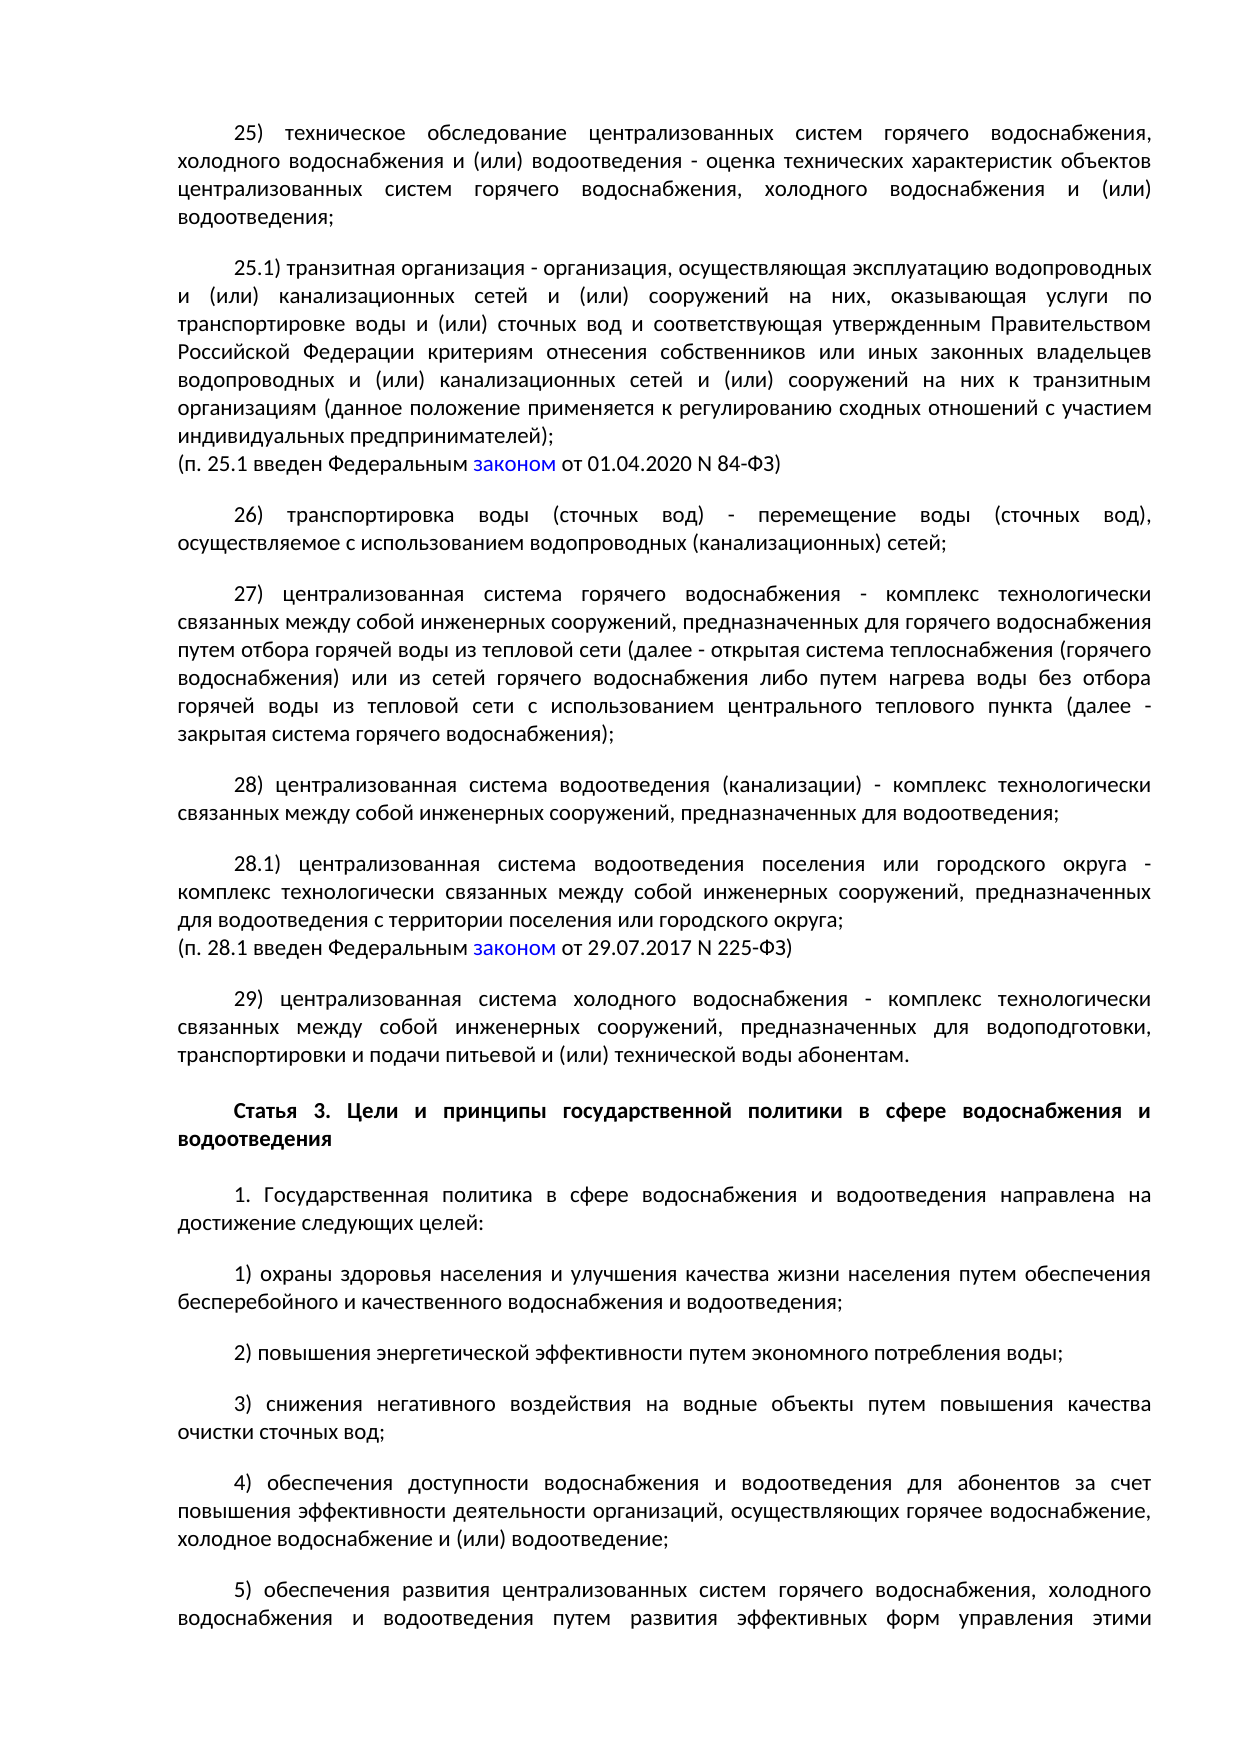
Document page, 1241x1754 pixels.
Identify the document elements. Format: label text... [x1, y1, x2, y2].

text 3) снижения негативного воздействия на водные объекты путем повышения качества очистки сточных вод; [177, 1389, 1152, 1445]
text 26) транспортировка воды (сточных вод) - перемещение воды (сточных вод), осуществляемое с использованием водопроводных (канализационных) сетей; [177, 500, 1152, 556]
text 1) охраны здоровья населения и улучшения качества жизни населения путем обеспечения бесперебойного и качественного водоснабжения и водоотведения; [177, 1259, 1152, 1315]
text (п. 25.1 введен Федеральным законом от 01.04.2020 N 84-ФЗ) [177, 449, 1152, 477]
text 27) централизованная система горячего водоснабжения - комплекс технологически связанных между собой инженерных сооружений, предназначенных для горячего водоснабжения путем отбора горячей воды из тепловой сети (далее - открытая система теплоснабжения (горячего водоснабжения) или из сетей горячего водоснабжения либо путем нагрева воды без отбора горячей воды из тепловой сети с использованием центрального теплового пункта (далее - закрытая система горячего водоснабжения); [177, 579, 1152, 747]
text 4) обеспечения доступности водоснабжения и водоотведения для абонентов за счет повышения эффективности деятельности организаций, осуществляющих горячее водоснабжение, холодное водоснабжение и (или) водоотведение; [177, 1468, 1152, 1552]
text (п. 28.1 введен Федеральным законом от 29.07.2017 N 225-ФЗ) [177, 933, 1152, 961]
text 28.1) централизованная система водоотведения поселения или городского округа - комплекс технологически связанных между собой инженерных сооружений, предназначенных для водоотведения с территории поселения или городского округа; [177, 849, 1152, 933]
text 25) техническое обследование централизованных систем горячего водоснабжения, холодного водоснабжения и (или) водоотведения - оценка технических характеристик объектов централизованных систем горячего водоснабжения, холодного водоснабжения и (или) водоотведения; [177, 118, 1152, 230]
text 29) централизованная система холодного водоснабжения - комплекс технологически связанных между собой инженерных сооружений, предназначенных для водоподготовки, транспортировки и подачи питьевой и (или) технической воды абонентам. [177, 984, 1152, 1068]
text 1. Государственная политика в сфере водоснабжения и водоотведения направлена на достижение следующих целей: [177, 1180, 1152, 1236]
title Статья 3. Цели и принципы государственной политики в сфере водоснабжения и водоотведения [177, 1096, 1152, 1152]
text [177, 1575, 1152, 1631]
text 25.1) транзитная организация - организация, осуществляющая эксплуатацию водопроводных и (или) канализационных сетей и (или) сооружений на них, оказывающая услуги по транспортировке воды и (или) сточных вод и соответствующая утвержденным Правительством Российской Федерации критериям отнесения собственников или иных законных владельцев водопроводных и (или) канализационных сетей и (или) сооружений на них к транзитным организациям (данное положение применяется к регулированию сходных отношений с участием индивидуальных предпринимателей); [177, 253, 1152, 449]
text 28) централизованная система водоотведения (канализации) - комплекс технологически связанных между собой инженерных сооружений, предназначенных для водоотведения; [177, 770, 1152, 826]
text 2) повышения энергетической эффективности путем экономного потребления воды; [177, 1338, 1152, 1366]
